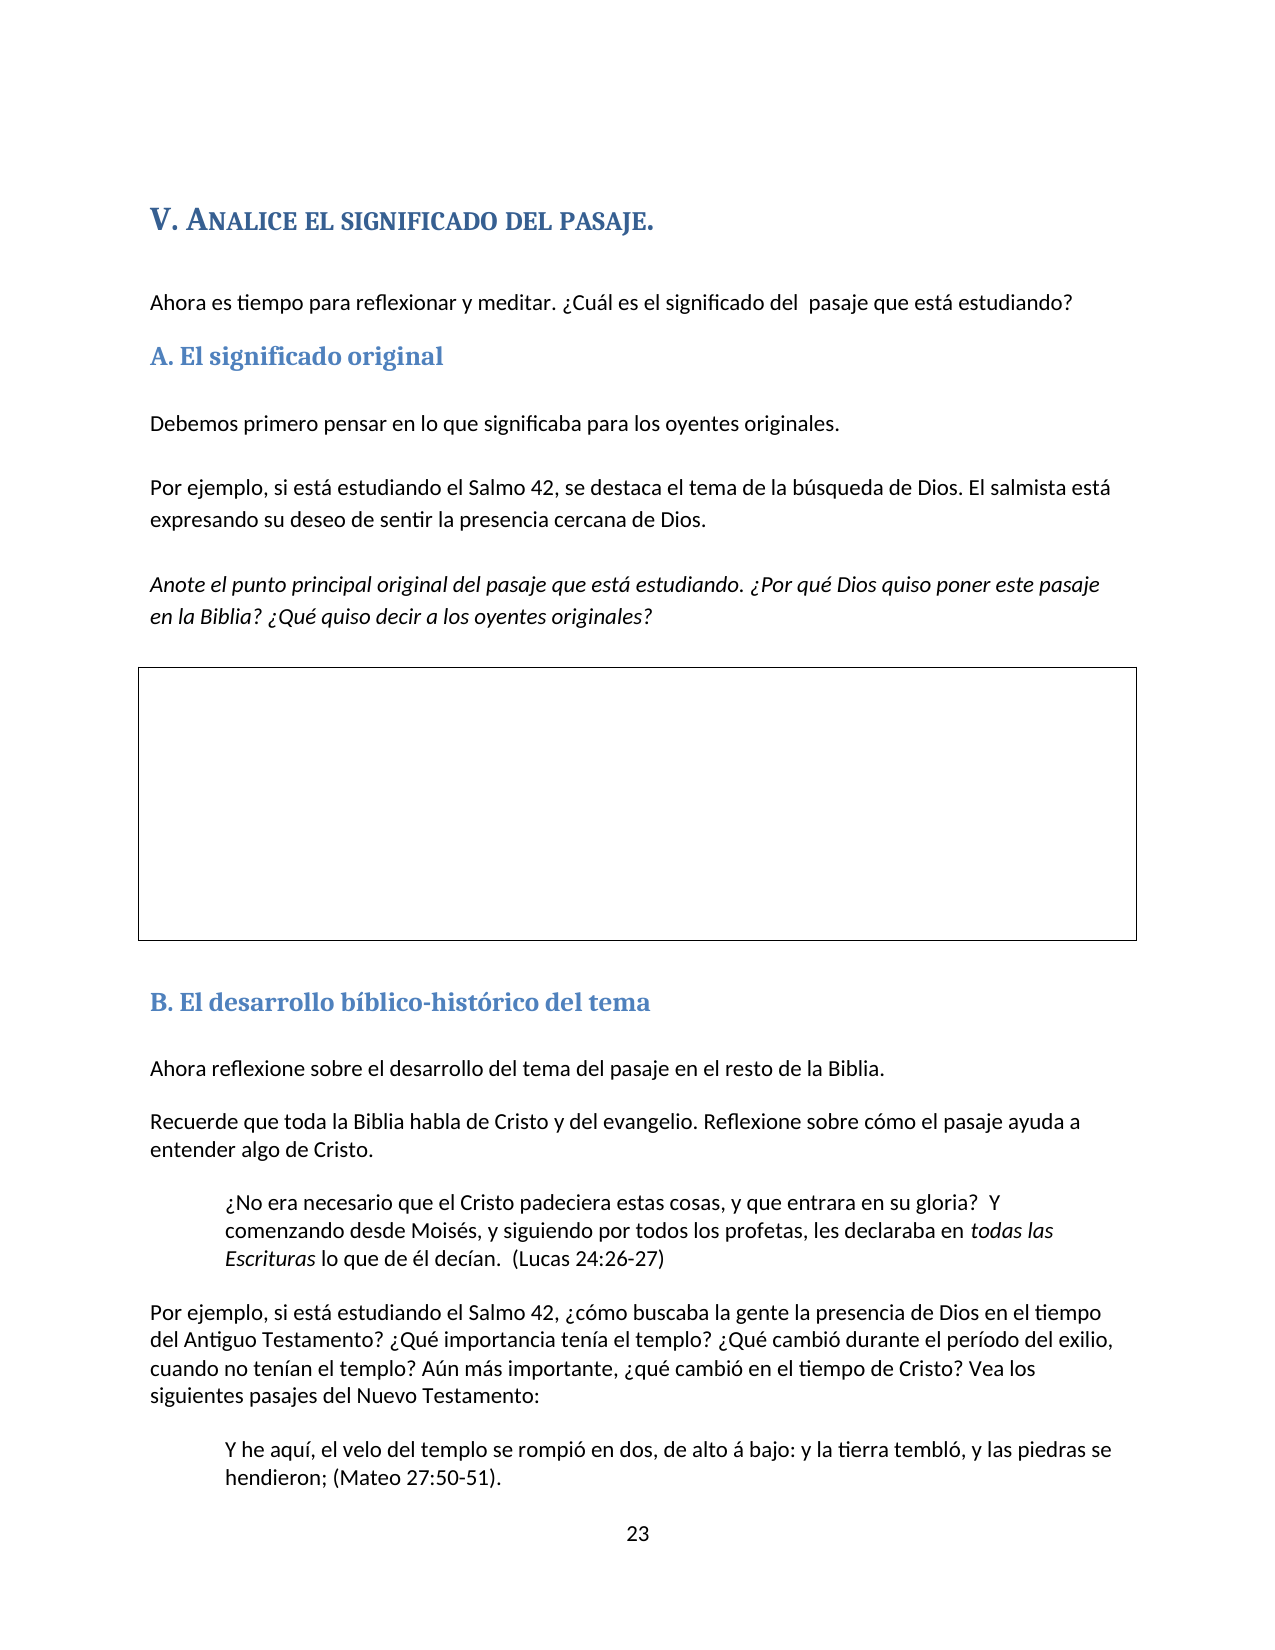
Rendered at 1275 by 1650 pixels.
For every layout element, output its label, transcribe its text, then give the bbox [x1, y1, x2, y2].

text Por ejemplo, si está estudiando el Salmo 42, se destaca el tema de la búsqueda de Dios. El salmista está expresando su deseo de sentir la presencia cercana de Dios. [150, 473, 1125, 534]
table_header [139, 668, 1136, 940]
text Recuerde que toda la Biblia habla de Cristo y del evangelio. Reflexione sobre cómo el pasaje ayuda a entender algo de Cristo. [150, 1107, 1125, 1163]
text Ahora es tiempo para reflexionar y meditar. ¿Cuál es el significado del pasaje que está estudiando? [150, 288, 1125, 316]
text Anote el punto principal original del pasaje que está estudiando. ¿Por qué Dios quiso poner este pasaje en la Biblia? ¿Qué quiso decir a los oyentes originales? [150, 570, 1125, 630]
text Y he aquí, el velo del templo se rompió en dos, de alto á bajo: y la tierra tembló, y las piedras se hendieron; (Mateo 27:50-51). [225, 1435, 1125, 1491]
text Debemos primero pensar en lo que significaba para los oyentes originales. [150, 409, 1125, 437]
subtitle V. Analice el significado del pasaje. [150, 200, 1125, 282]
text ¿No era necesario que el Cristo padeciera estas cosas, y que entrara en su gloria? Y comenzando desde Moisés, y siguiendo por todos los profetas, les declaraba en todas las Escrituras lo que de él decían. (Lucas 24:26-27) [225, 1188, 1125, 1273]
subtitle B. El desarrollo bíblico-histórico del tema [150, 987, 1125, 1018]
text Por ejemplo, si está estudiando el Salmo 42, ¿cómo buscaba la gente la presencia de Dios en el tiempo del Antiguo Testamento? ¿Qué importancia tenía el templo? ¿Qué cambió durante el período del exilio, cuando no tenían el templo? Aún más importante, ¿qué cambió en el tiempo de Cristo? Vea los siguientes pasajes del Nuevo Testamento: [150, 1298, 1125, 1410]
subtitle A. El significado original [150, 341, 1125, 372]
text Ahora reflexione sobre el desarrollo del tema del pasaje en el resto de la Biblia. [150, 1054, 1125, 1082]
